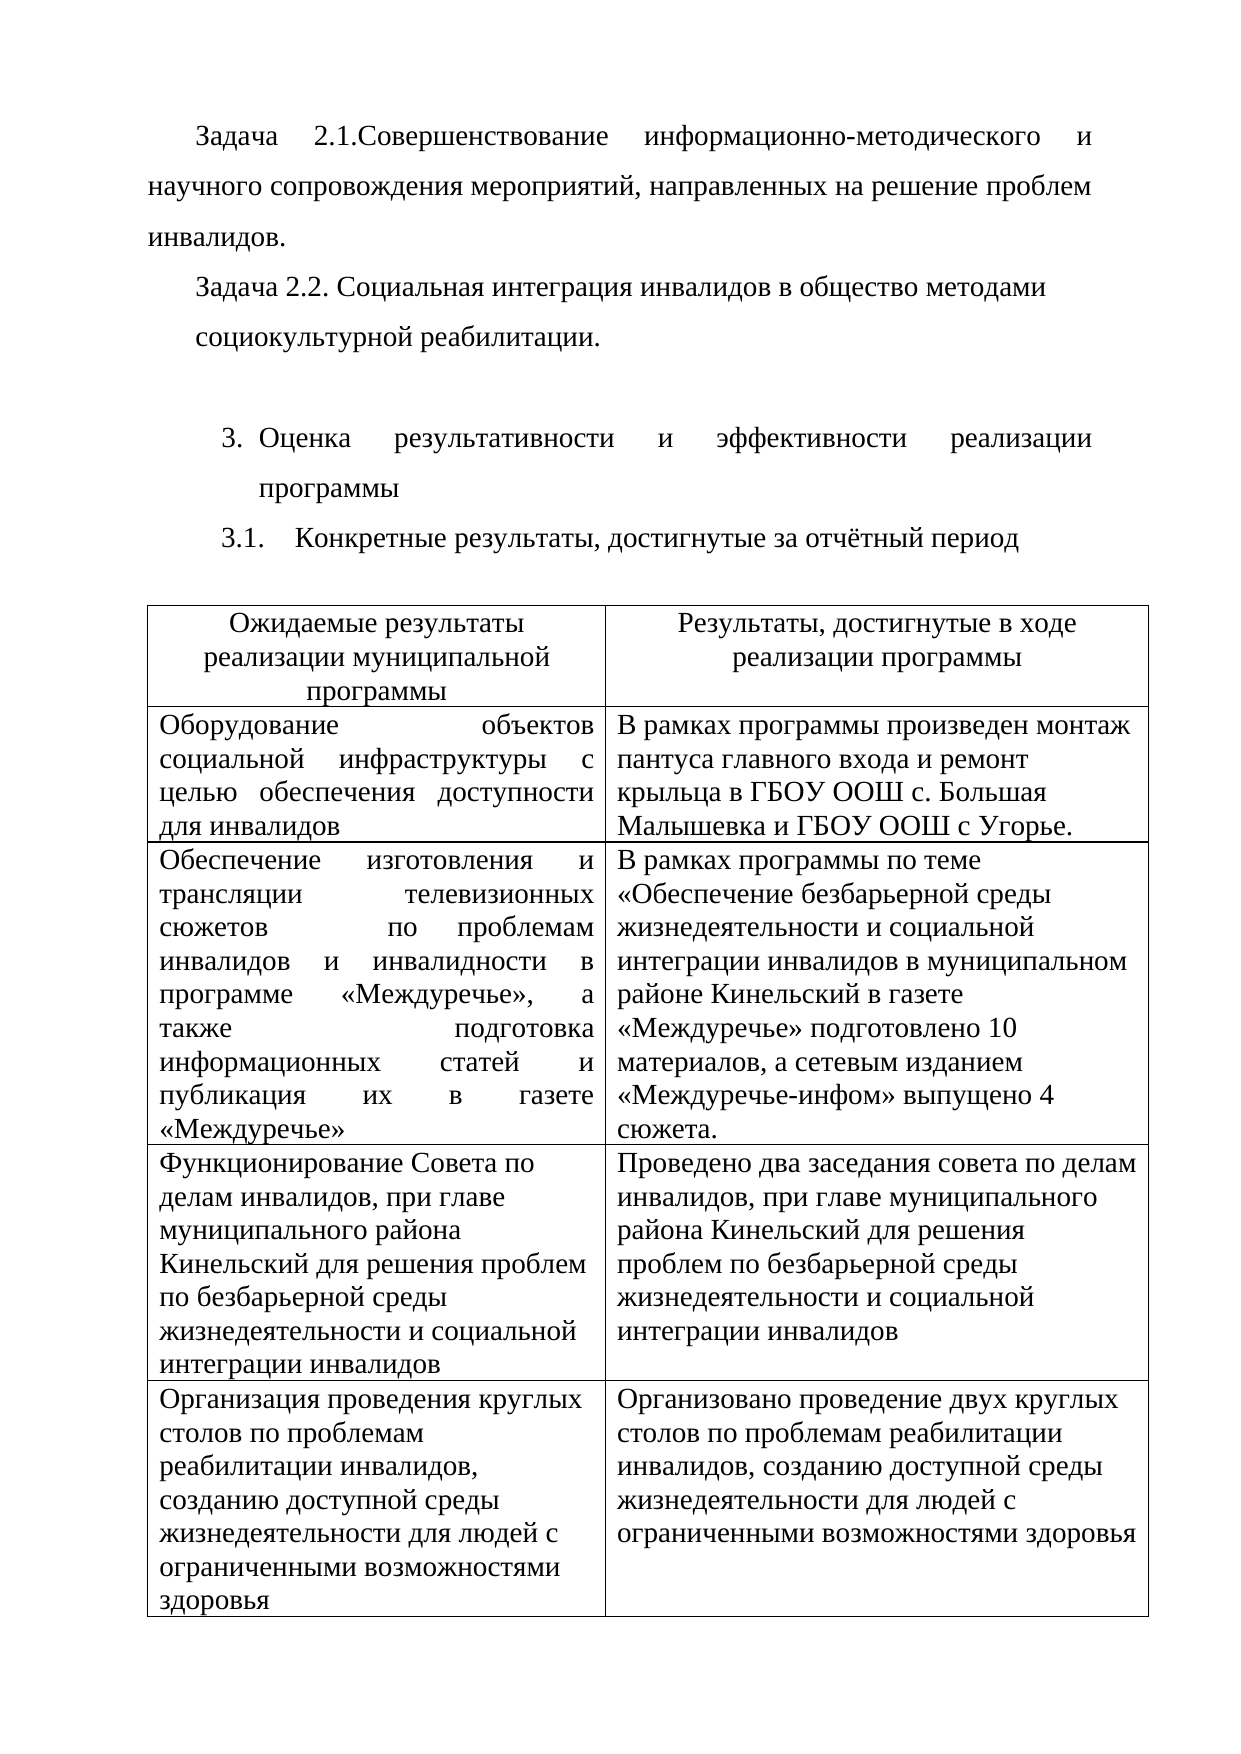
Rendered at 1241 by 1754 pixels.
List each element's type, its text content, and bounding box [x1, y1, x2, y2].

table_cell Проведено два заседания совета по делам инвалидов, при главе муниципального района Кинельский для решения проблем по безбарьерной среды жизнедеятельности и социальной интеграции инвалидов [606, 1145, 1148, 1380]
list Оценка результативности и эффективности реализации программы [221, 420, 1092, 504]
table_cell Организация проведения круглых столов по проблемам реабилитации инвалидов, созданию доступной среды жизнедеятельности для людей с ограниченными возможностями здоровья [148, 1381, 605, 1616]
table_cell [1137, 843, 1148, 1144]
table_cell Организовано проведение двух круглых столов по проблемам реабилитации инвалидов, созданию доступной среды жизнедеятельности для людей с ограниченными возможностями здоровья [606, 1381, 1148, 1616]
table_cell В рамках программы произведен монтаж пантуса главного входа и ремонт крыльца в ГБОУ ООШ с. Большая Малышевка и ГБОУ ООШ с Угорье. [606, 707, 1148, 841]
table_cell Обеспечение изготовления и трансляции телевизионных сюжетов по проблемам инвалидов и инвалидности в программе «Междуречье», а также подготовка информационных статей и публикация их в газете «Междуречье» [148, 843, 605, 1144]
text Задача 2.2. Социальная интеграция инвалидов в общество методами социокультурной реабилитации. [195, 269, 1092, 353]
text Задача 2.1.Совершенствование информационно-методического и научного сопровождения мероприятий, направленных на решение проблем инвалидов. [148, 118, 1092, 252]
table_header Ожидаемые результаты реализации муниципальной программы [148, 606, 605, 706]
table_header Результаты, достигнутые в ходе реализации программы [606, 606, 1148, 706]
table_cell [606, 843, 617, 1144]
table_cell Оборудование объектов социальной инфраструктуры с целью обеспечения доступности для инвалидов [148, 707, 605, 841]
table_cell Функционирование Совета по делам инвалидов, при главе муниципального района Кинельский для решения проблем по безбарьерной среды жизнедеятельности и социальной интеграции инвалидов [148, 1145, 605, 1380]
list Конкретные результаты, достигнутые за отчётный период [148, 521, 1092, 554]
